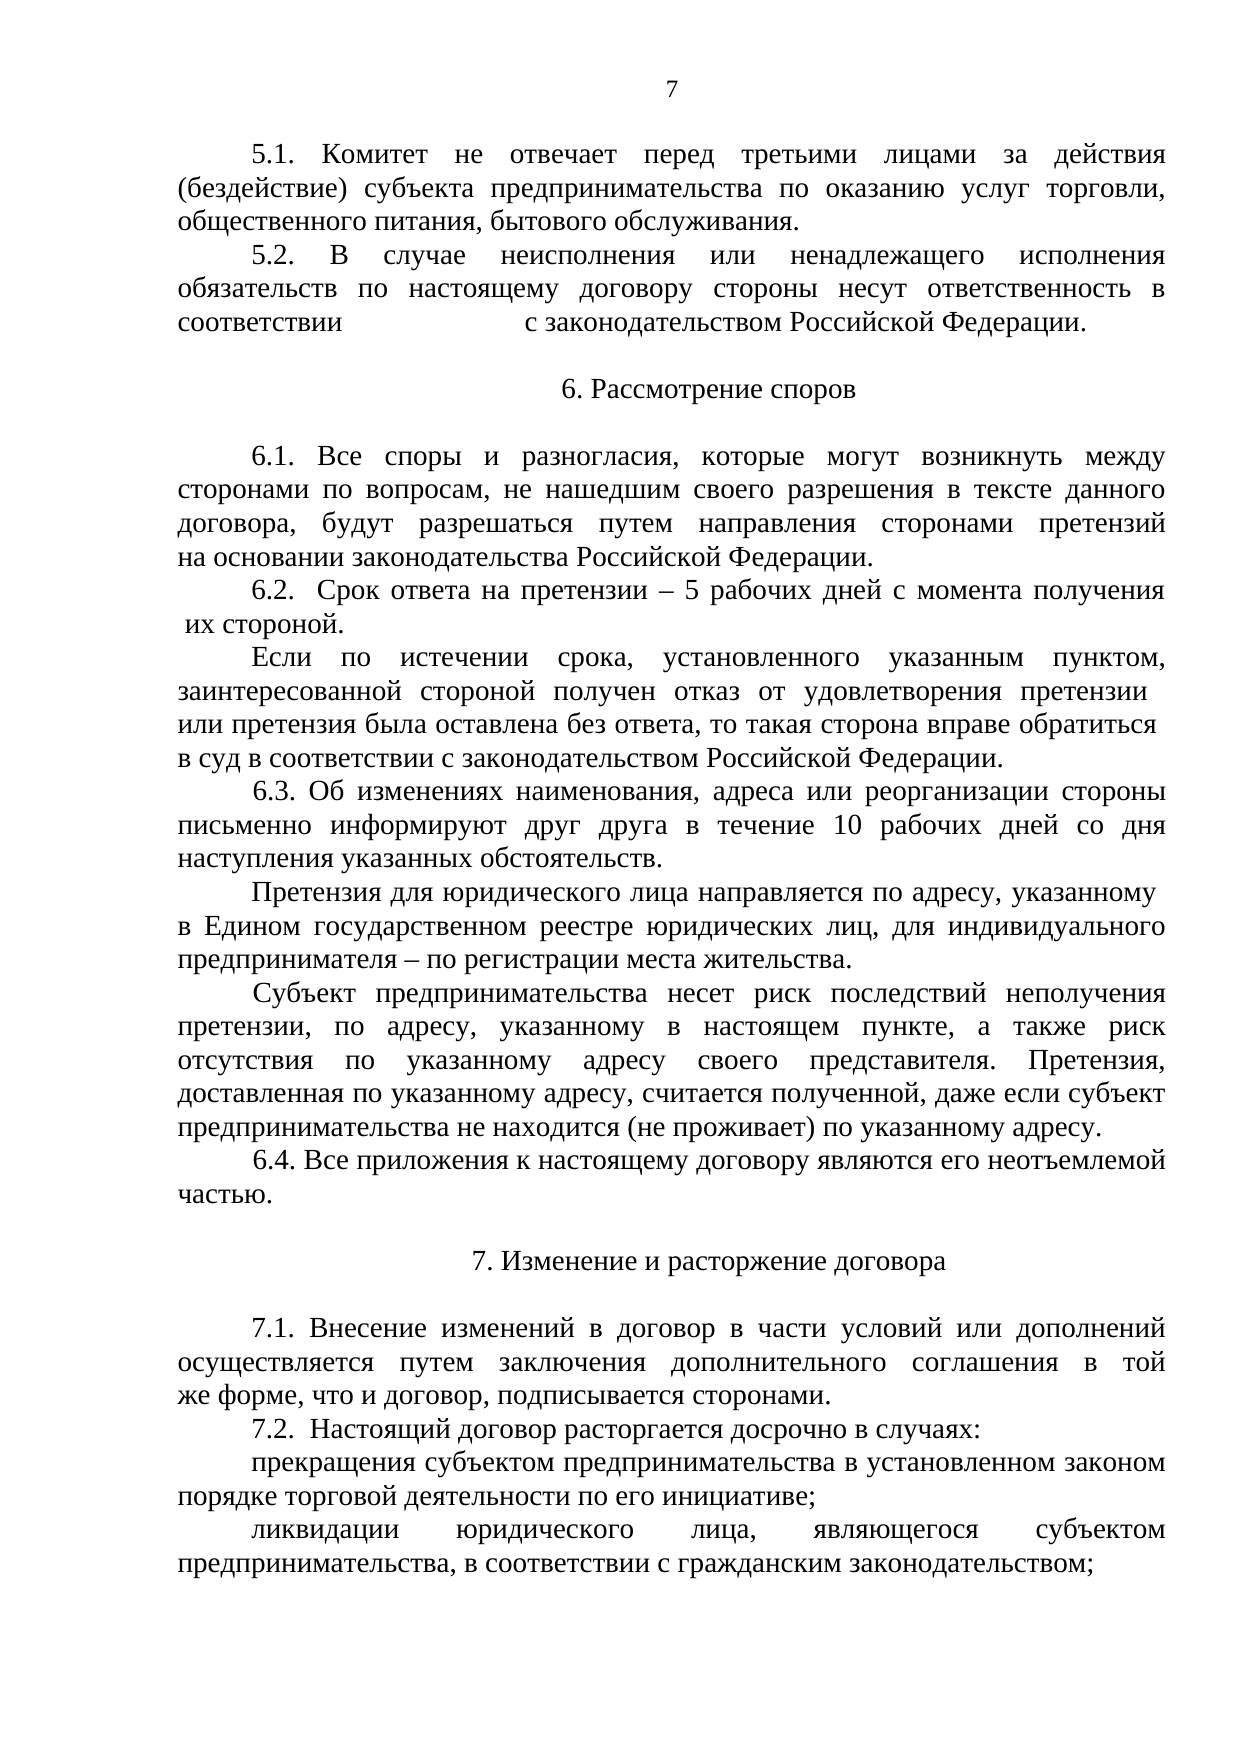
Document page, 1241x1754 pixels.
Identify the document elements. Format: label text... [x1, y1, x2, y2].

text 6.3. Об изменениях наименования, адреса или реорганизации стороны письменно информируют друг друга в течение 10 рабочих дней со дня наступления указанных обстоятельств. [177, 773, 1167, 874]
text 5.2. В случае неисполнения или ненадлежащего исполнения обязательств по настоящему договору стороны несут ответственность в соответствии с законодательством Российской Федерации. [177, 237, 1167, 337]
text 6.2. Срок ответа на претензии – 5 рабочих дней с момента получения их стороной. [177, 572, 1167, 639]
text 5.1. Комитет не отвечает перед третьими лицами за действия (бездействие) субъекта предпринимательства по оказанию услуг торговли, общественного питания, бытового обслуживания. [177, 136, 1167, 237]
text 6.1. Все споры и разногласия, которые могут возникнуть между сторонами по вопросам, не нашедшим своего разрешения в тексте данного договора, будут разрешаться путем направления сторонами претензий на основании законодательства Российской Федерации. [177, 438, 1167, 572]
text 7.2. Настоящий договор расторгается досрочно в случаях: [177, 1411, 1167, 1444]
text Если по истечении срока, установленного указанным пунктом, заинтересованной стороной получен отказ от удовлетворения претензии или претензия была оставлена без ответа, то такая сторона вправе обратиться в суд в соответствии с законодательством Российской Федерации. [177, 639, 1167, 773]
text 7.1. Внесение изменений в договор в части условий или дополнений осуществляется путем заключения дополнительного соглашения в той же форме, что и договор, подписывается сторонами. [177, 1310, 1167, 1411]
text Претензия для юридического лица направляется по адресу, указанному в Едином государственном реестре юридических лиц, для индивидуального предпринимателя – по регистрации места жительства. [177, 874, 1167, 975]
text прекращения субъектом предпринимательства в установленном законом порядке торговой деятельности по его инициативе; [177, 1444, 1167, 1511]
text 7. Изменение и расторжение договора [177, 1243, 1167, 1277]
text Субъект предпринимательства несет риск последствий неполучения претензии, по адресу, указанному в настоящем пункте, а также риск отсутствия по указанному адресу своего представителя. Претензия, доставленная по указанному адресу, считается полученной, даже если субъект предпринимательства не находится (не проживает) по указанному адресу. [177, 975, 1167, 1142]
text 6. Рассмотрение споров [177, 371, 1167, 404]
text ликвидации юридического лица, являющегося субъектом предпринимательства, в соответствии с гражданским законодательством; [177, 1511, 1167, 1578]
text 6.4. Все приложения к настоящему договору являются его неотъемлемой частью. [177, 1142, 1167, 1209]
